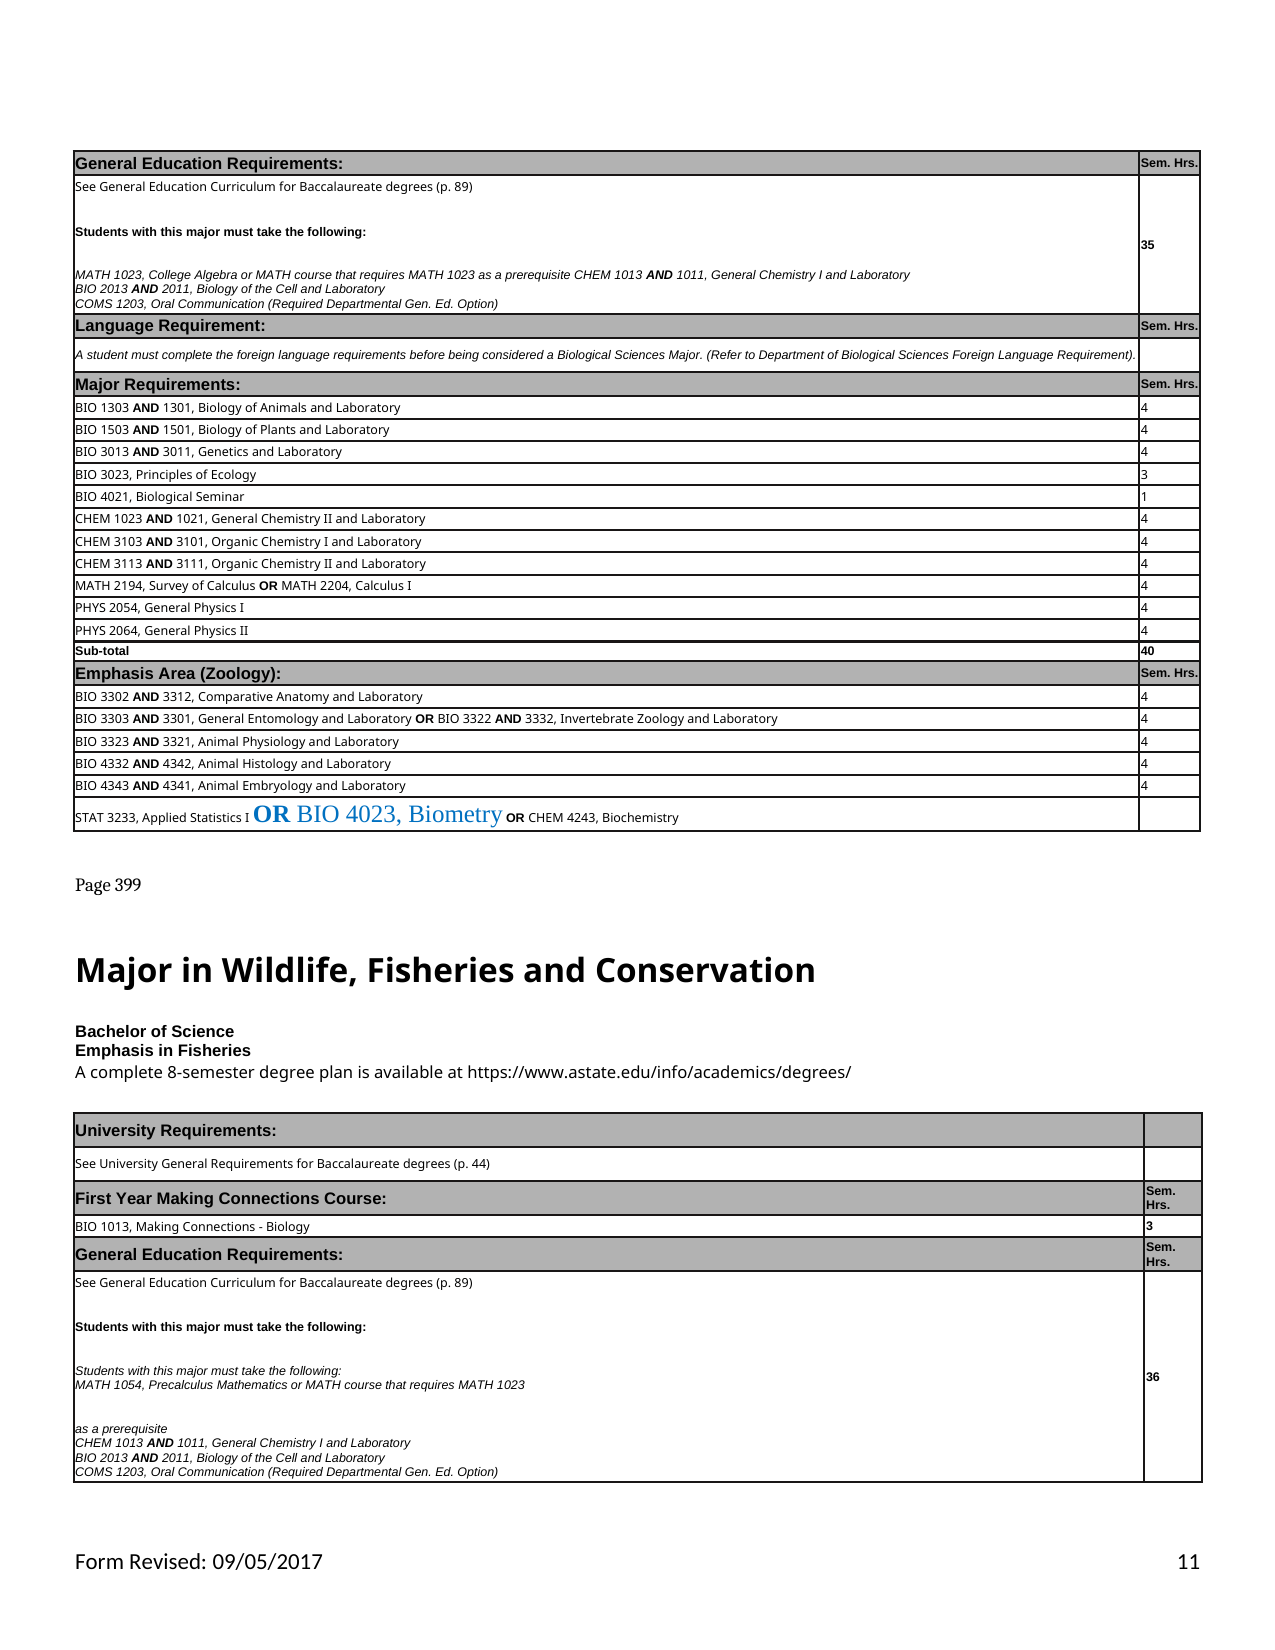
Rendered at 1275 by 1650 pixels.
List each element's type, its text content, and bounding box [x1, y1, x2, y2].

table_cell 4 [1140, 442, 1199, 462]
table_cell BIO 3323 AND 3321, Animal Physiology and Laboratory [75, 731, 1138, 751]
table_cell 4 [1140, 553, 1199, 573]
table_cell See General Education Curriculum for Baccalaureate degrees (p. 89) Students with this major must take the following: Students with this major must take the following: MATH 1054, Precalculus Mathematics or MATH course that requires MATH 1023 as a prerequisite CHEM 1013 AND 1011, General Chemistry I and Laboratory BIO 2013 AND 2011, Biology of the Cell and Laboratory COMS 1203, Oral Communication (Required Departmental Gen. Ed. Option) [75, 1272, 1143, 1481]
table_cell See University General Requirements for Baccalaureate degrees (p. 44) [75, 1148, 1143, 1180]
table_cell CHEM 1023 AND 1021, General Chemistry II and Laboratory [75, 509, 1138, 529]
text Major in Wildlife, Fisheries and Conservation [75, 947, 1200, 993]
table_cell BIO 3303 AND 3301, General Entomology and Laboratory OR BIO 3322 AND 3332, Invertebrate Zoology and Laboratory [75, 709, 1138, 729]
table_cell MATH 2194, Survey of Calculus OR MATH 2204, Calculus I [75, 576, 1138, 596]
table_cell STAT 3233, Applied Statistics I OR BIO 4023, Biometry OR CHEM 4243, Biochemistry [75, 798, 1138, 830]
table_cell General Education Requirements: [75, 1238, 1143, 1270]
table_cell BIO 3302 AND 3312, Comparative Anatomy and Laboratory [75, 686, 1138, 707]
table_cell 4 [1140, 509, 1199, 529]
table_cell A student must complete the foreign language requirements before being considered a Biological Sciences Major. (Refer to Department of Biological Sciences Foreign Language Requirement). [75, 339, 1138, 371]
table_cell See General Education Curriculum for Baccalaureate degrees (p. 89) Students with this major must take the following: MATH 1023, College Algebra or MATH course that requires MATH 1023 as a prerequisite CHEM 1013 AND 1011, General Chemistry I and Laboratory BIO 2013 AND 2011, Biology of the Cell and Laboratory COMS 1203, Oral Communication (Required Departmental Gen. Ed. Option) [75, 176, 1138, 312]
table_cell 4 [1140, 420, 1199, 440]
table_cell Sem. Hrs. [1140, 152, 1199, 174]
table_cell Sem. Hrs. [1140, 662, 1199, 684]
table_cell 4 [1140, 397, 1199, 417]
table_cell 4 [1140, 531, 1199, 551]
table_cell 4 [1140, 620, 1199, 640]
table_cell General Education Requirements: [75, 152, 1138, 174]
table_cell 36 [1145, 1272, 1201, 1481]
table_cell BIO 3023, Principles of Ecology [75, 464, 1138, 484]
table_cell 4 [1140, 598, 1199, 618]
table_cell Sem. Hrs. [1140, 315, 1199, 337]
table_cell Sub-total [75, 643, 1138, 660]
table_cell 4 [1140, 576, 1199, 596]
text Page 399 [75, 875, 1200, 897]
table_cell BIO 1013, Making Connections - Biology [75, 1216, 1143, 1236]
table_header University Requirements: [75, 1114, 1143, 1146]
table_cell [1140, 339, 1199, 371]
table_cell 4 [1140, 709, 1199, 729]
table_cell First Year Making Connections Course: [75, 1182, 1143, 1214]
table_cell BIO 4332 AND 4342, Animal Histology and Laboratory [75, 753, 1138, 773]
table_cell 1 [1140, 486, 1199, 507]
table_cell Language Requirement: [75, 315, 1138, 337]
table_cell CHEM 3103 AND 3101, Organic Chemistry I and Laboratory [75, 531, 1138, 551]
table_cell 3 [1145, 1216, 1201, 1236]
table_cell PHYS 2064, General Physics II [75, 620, 1138, 640]
table_cell 3 [1140, 464, 1199, 484]
text Bachelor of Science Emphasis in Fisheries A complete 8-semester degree plan is available at https://www.astate.edu/info/academics/degrees/ [75, 1022, 1200, 1083]
table_cell BIO 1303 AND 1301, Biology of Animals and Laboratory [75, 397, 1138, 417]
table_cell 4 [1140, 753, 1199, 773]
table_cell 35 [1140, 176, 1199, 312]
table_cell BIO 3013 AND 3011, Genetics and Laboratory [75, 442, 1138, 462]
table_cell BIO 4021, Biological Seminar [75, 486, 1138, 507]
table_cell PHYS 2054, General Physics I [75, 598, 1138, 618]
table_cell 4 [1140, 731, 1199, 751]
table_cell 4 [1140, 776, 1199, 796]
table_cell BIO 1503 AND 1501, Biology of Plants and Laboratory [75, 420, 1138, 440]
table_cell 4 [1140, 686, 1199, 707]
table_cell Sem. Hrs. [1140, 373, 1199, 395]
table_cell [1145, 1148, 1201, 1180]
table_cell Sem. Hrs. [1145, 1238, 1201, 1270]
table_cell 40 [1140, 643, 1199, 660]
table_cell [1140, 798, 1199, 830]
table_header [1145, 1114, 1201, 1146]
table_cell BIO 4343 AND 4341, Animal Embryology and Laboratory [75, 776, 1138, 796]
table_cell Sem. Hrs. [1145, 1182, 1201, 1214]
table_cell Major Requirements: [75, 373, 1138, 395]
table_cell Emphasis Area (Zoology): [75, 662, 1138, 684]
table_cell CHEM 3113 AND 3111, Organic Chemistry II and Laboratory [75, 553, 1138, 573]
